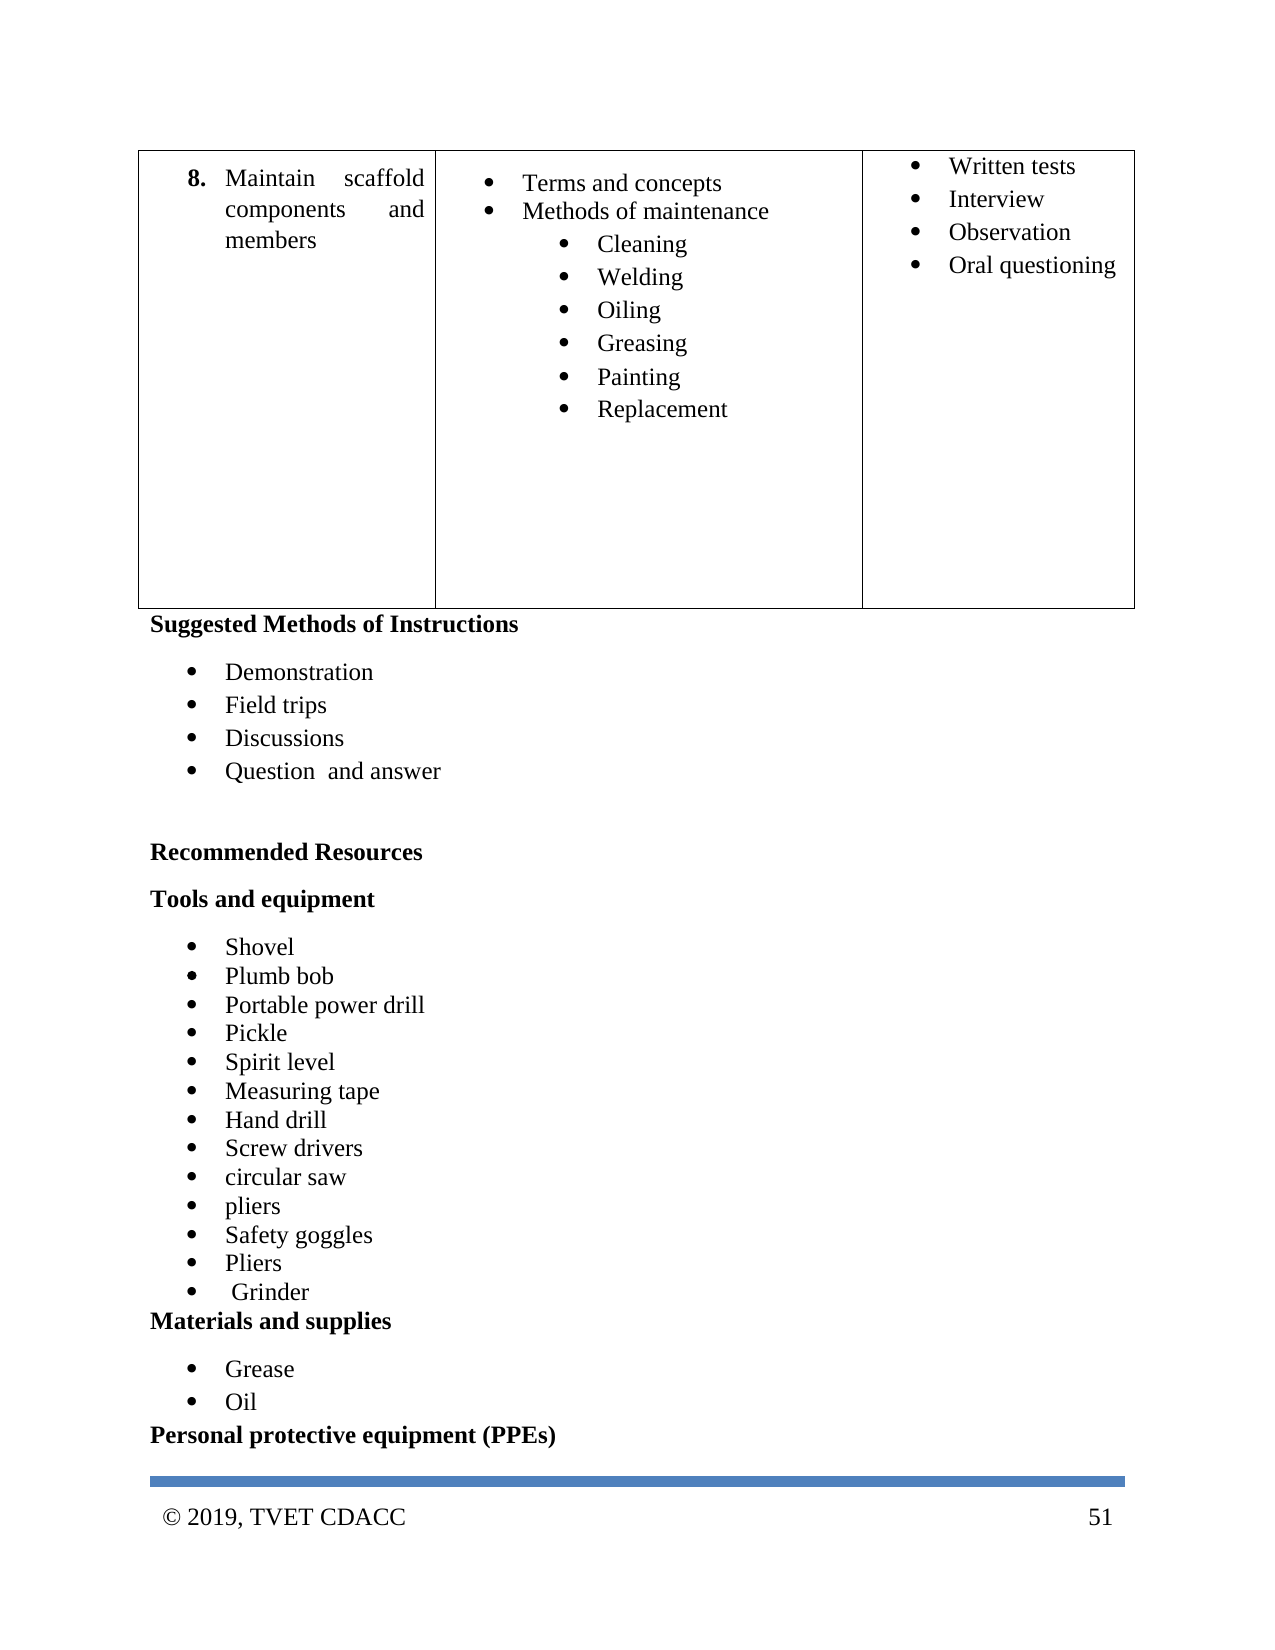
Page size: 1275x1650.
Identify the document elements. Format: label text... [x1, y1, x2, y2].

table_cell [863, 151, 1134, 608]
list Pliers [187, 1248, 1125, 1277]
list Plumb bob [187, 961, 1125, 990]
list Shovel [187, 932, 1125, 961]
table_cell Terms and concepts Methods of maintenance Cleaning Welding Oiling Greasing Painting Replacement [436, 151, 862, 608]
list Hand drill [187, 1105, 1125, 1133]
list Question and answer [187, 756, 1125, 785]
text Recommended Resources [150, 837, 1125, 866]
text Suggested Methods of Instructions [150, 609, 1125, 638]
list Field trips [187, 690, 1125, 719]
list Portable power drill [187, 990, 1125, 1018]
list Measuring tape [187, 1076, 1125, 1105]
text Tools and equipment [150, 884, 1125, 913]
list Grinder [187, 1277, 1125, 1306]
table_cell Maintain scaffold components and members [139, 151, 435, 608]
list Spirit level [187, 1047, 1125, 1076]
list pliers [187, 1191, 1125, 1220]
text Materials and supplies [150, 1306, 1125, 1335]
list Pickle [187, 1018, 1125, 1047]
list Discussions [187, 723, 1125, 752]
list Demonstration [187, 657, 1125, 686]
text Personal protective equipment (PPEs) [150, 1420, 1125, 1448]
list Oil [187, 1387, 1125, 1416]
list Safety goggles [187, 1220, 1125, 1248]
list Screw drivers [187, 1133, 1125, 1162]
list circular saw [187, 1162, 1125, 1191]
list Grease [187, 1354, 1125, 1382]
